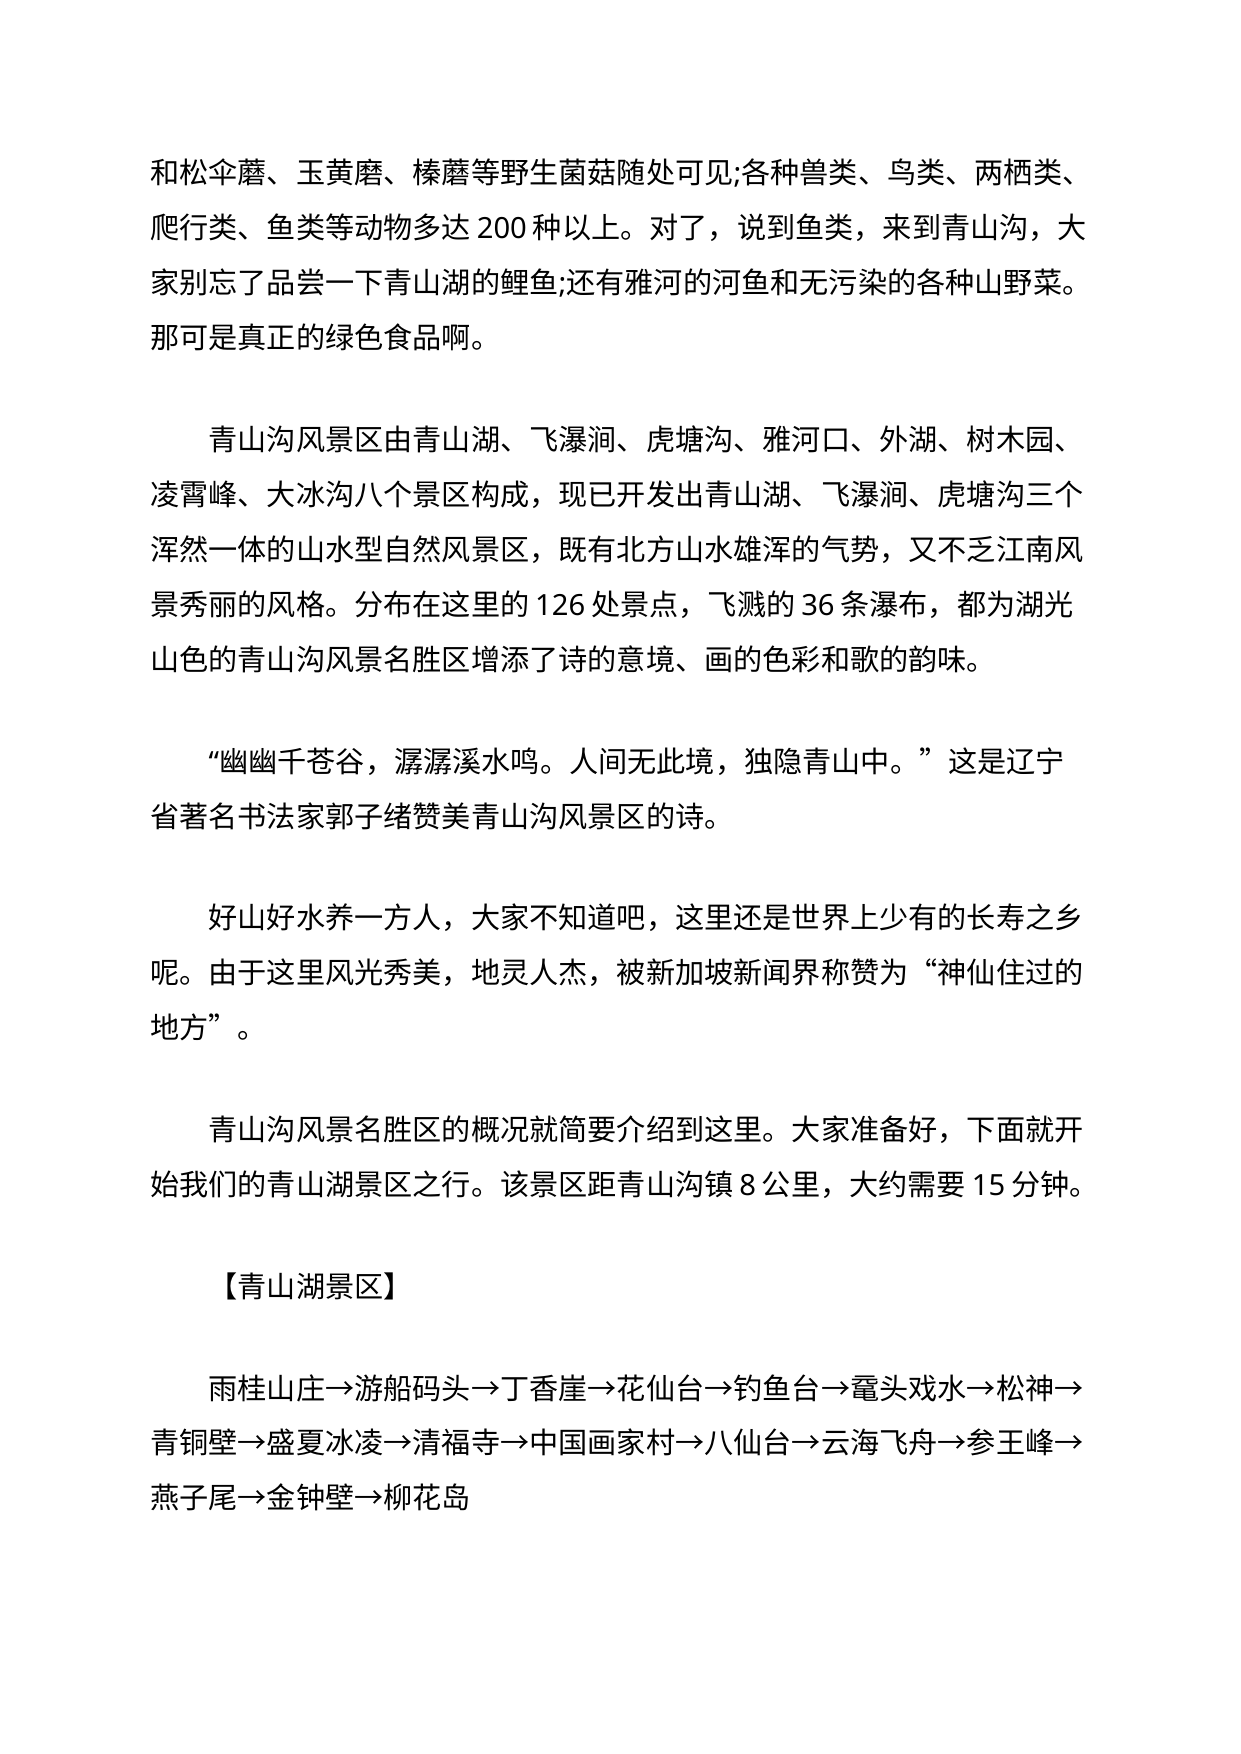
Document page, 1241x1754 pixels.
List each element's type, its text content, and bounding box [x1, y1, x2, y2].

text “幽幽千苍谷，潺潺溪水鸣。人间无此境，独隐青山中。”这是辽宁省著名书法家郭子绪赞美青山沟风景区的诗。 [150, 738, 1090, 836]
text 【青山湖景区】 [150, 1263, 1090, 1306]
text 青山沟风景名胜区的概况就简要介绍到这里。大家准备好，下面就开始我们的青山湖景区之行。该景区距青山沟镇8公里，大约需要15分钟。 [150, 1107, 1090, 1204]
text 好山好水养一方人，大家不知道吧，这里还是世界上少有的长寿之乡呢。由于这里风光秀美，地灵人杰，被新加坡新闻界称赞为“神仙住过的地方”。 [150, 895, 1090, 1047]
text 雨桂山庄→游船码头→丁香崖→花仙台→钓鱼台→鼋头戏水→松神→青铜壁→盛夏冰凌→清福寺→中国画家村→八仙台→云海飞舟→参王峰→燕子尾→金钟壁→柳花岛 [150, 1365, 1090, 1517]
text 青山沟风景区由青山湖、飞瀑涧、虎塘沟、雅河口、外湖、树木园、凌霄峰、大冰沟八个景区构成，现已开发出青山湖、飞瀑涧、虎塘沟三个浑然一体的山水型自然风景区，既有北方山水雄浑的气势，又不乏江南风景秀丽的风格。分布在这里的126处景点，飞溅的36条瀑布，都为湖光山色的青山沟风景名胜区增添了诗的意境、画的色彩和歌的韵味。 [150, 417, 1090, 679]
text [150, 150, 1090, 357]
